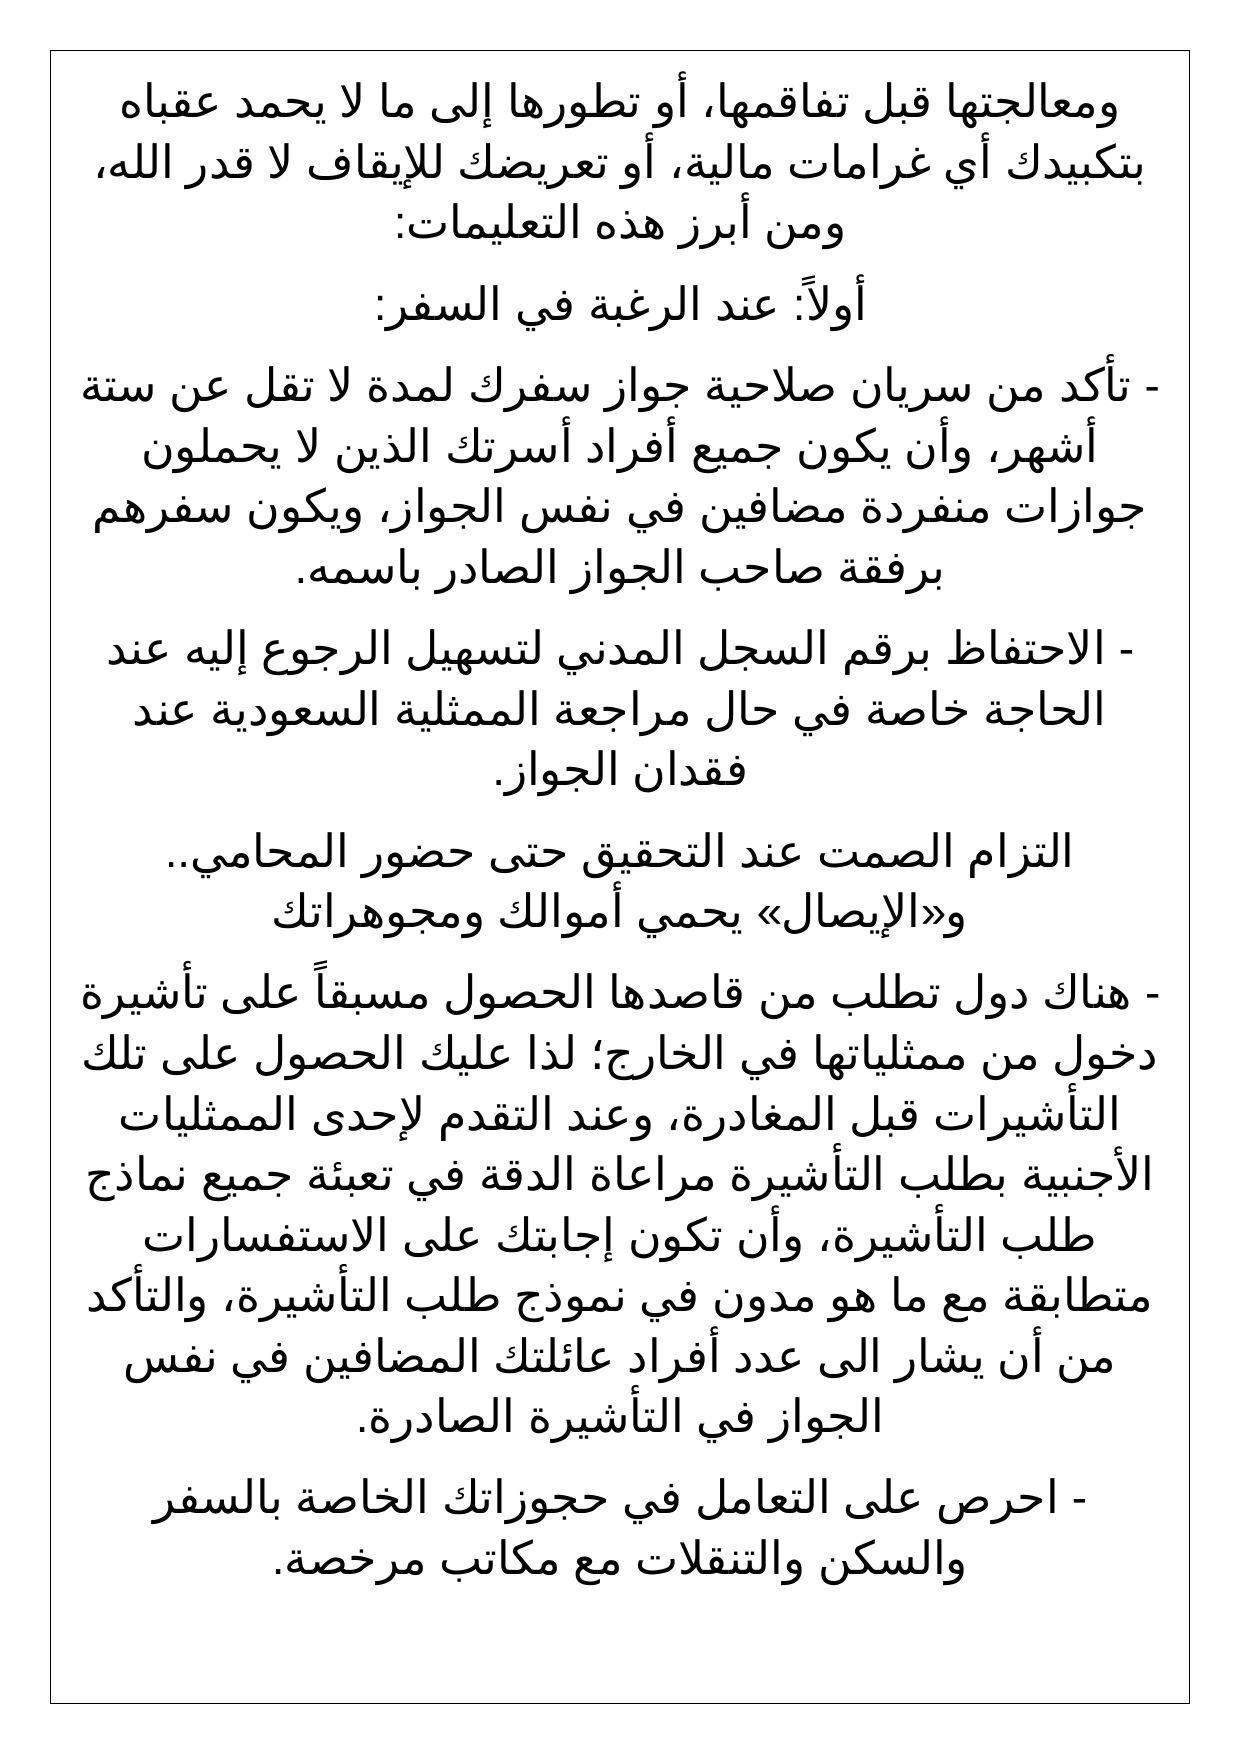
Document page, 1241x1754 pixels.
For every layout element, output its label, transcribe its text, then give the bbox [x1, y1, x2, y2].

text - احرص على التعامل في حجوزاتك الخاصة بالسفر والسكن والتنقلات مع مكاتب مرخصة. [75, 1471, 1165, 1584]
text - هناك دول تطلب من قاصدها الحصول مسبقاً على تأشيرة دخول من ممثلياتها في الخارج؛ لذا عليك الحصول على تلك التأشيرات قبل المغادرة، وعند التقدم لإحدى الممثليات الأجنبية بطلب التأشيرة مراعاة الدقة في تعبئة جميع نماذج طلب التأشيرة، وأن تكون إجابتك على الاستفسارات متطابقة مع ما هو مدون في نموذج طلب التأشيرة، والتأكد من أن يشار الى عدد أفراد عائلتك المضافين في نفس الجواز في التأشيرة الصادرة. [75, 966, 1165, 1442]
text - تأكد من سريان صلاحية جواز سفرك لمدة لا تقل عن ستة أشهر، وأن يكون جميع أفراد أسرتك الذين لا يحملون جوازات منفردة مضافين في نفس الجواز، ويكون سفرهم برفقة صاحب الجواز الصادر باسمه. [75, 359, 1165, 593]
text - الاحتفاظ برقم السجل المدني لتسهيل الرجوع إليه عند الحاجة خاصة في حال مراجعة الممثلية السعودية عند فقدان الجواز. [75, 622, 1165, 795]
text أولاً: عند الرغبة في السفر: [75, 277, 1165, 330]
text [75, 75, 1165, 249]
text التزام الصمت عند التحقيق حتى حضور المحامي.. و«الإيصال» يحمي أموالك ومجوهراتك [75, 824, 1165, 937]
